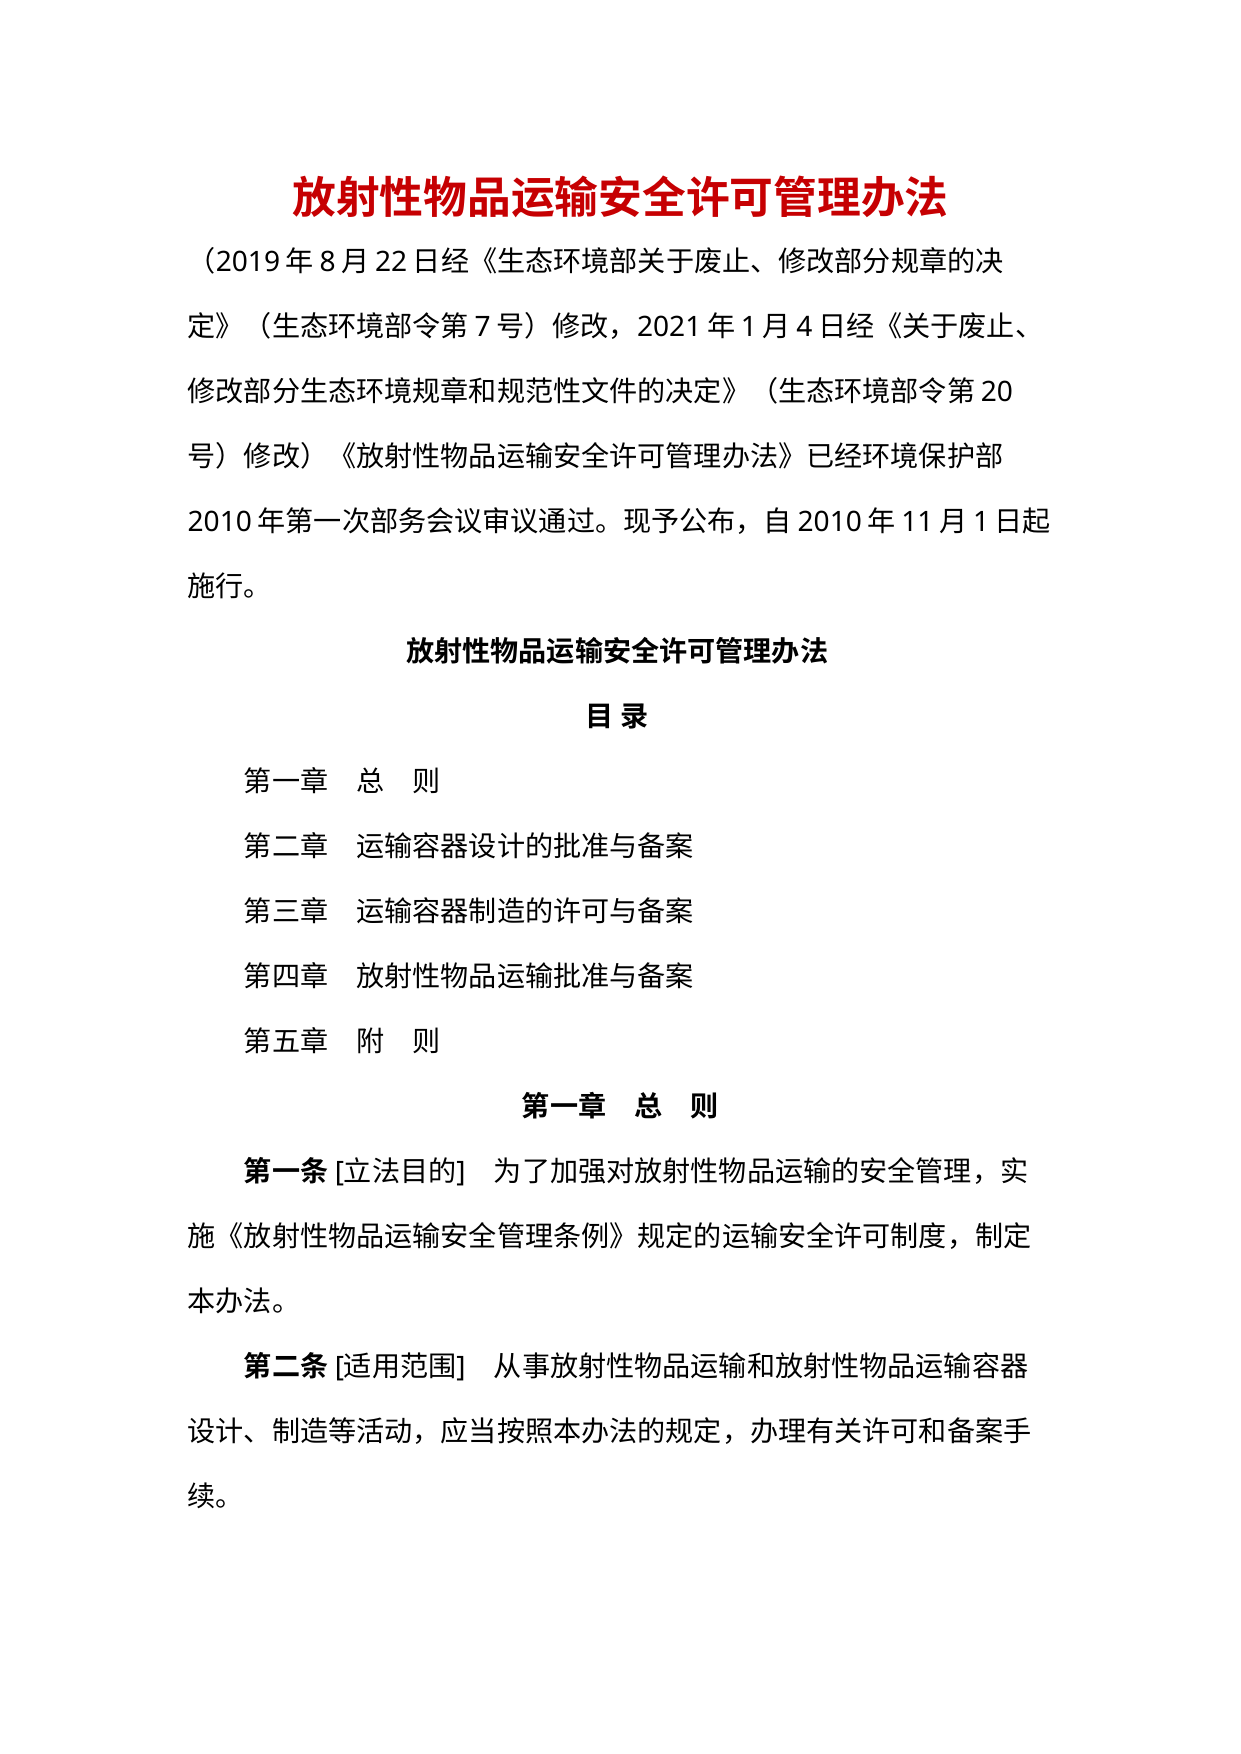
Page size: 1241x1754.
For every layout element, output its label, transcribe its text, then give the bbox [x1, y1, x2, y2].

text 第四章 放射性物品运输批准与备案 [187, 942, 1053, 1007]
text 第一章 总 则 [187, 747, 1053, 812]
text 第一章 总 则 [187, 1072, 1053, 1137]
text 放射性物品运输安全许可管理办法 [187, 617, 1053, 682]
text （2019年8月22日经《生态环境部关于废止、修改部分规章的决定》（生态环境部令第7号）修改，2021年1月4日经《关于废止、修改部分生态环境规章和规范性文件的决定》（生态环境部令第20号）修改）《放射性物品运输安全许可管理办法》已经环境保护部2010年第一次部务会议审议通过。现予公布，自2010年11月1日起施行。 [187, 227, 1053, 617]
text 目 录 [187, 682, 1053, 747]
text 第五章 附 则 [187, 1007, 1053, 1072]
text 第二章 运输容器设计的批准与备案 [187, 812, 1053, 877]
text 第二条 [适用范围] 从事放射性物品运输和放射性物品运输容器设计、制造等活动，应当按照本办法的规定，办理有关许可和备案手续。 [187, 1332, 1053, 1527]
subtitle 放射性物品运输安全许可管理办法 [187, 162, 1053, 227]
text 第三章 运输容器制造的许可与备案 [187, 877, 1053, 942]
text 第一条 [立法目的] 为了加强对放射性物品运输的安全管理，实施《放射性物品运输安全管理条例》规定的运输安全许可制度，制定本办法。 [187, 1137, 1053, 1332]
